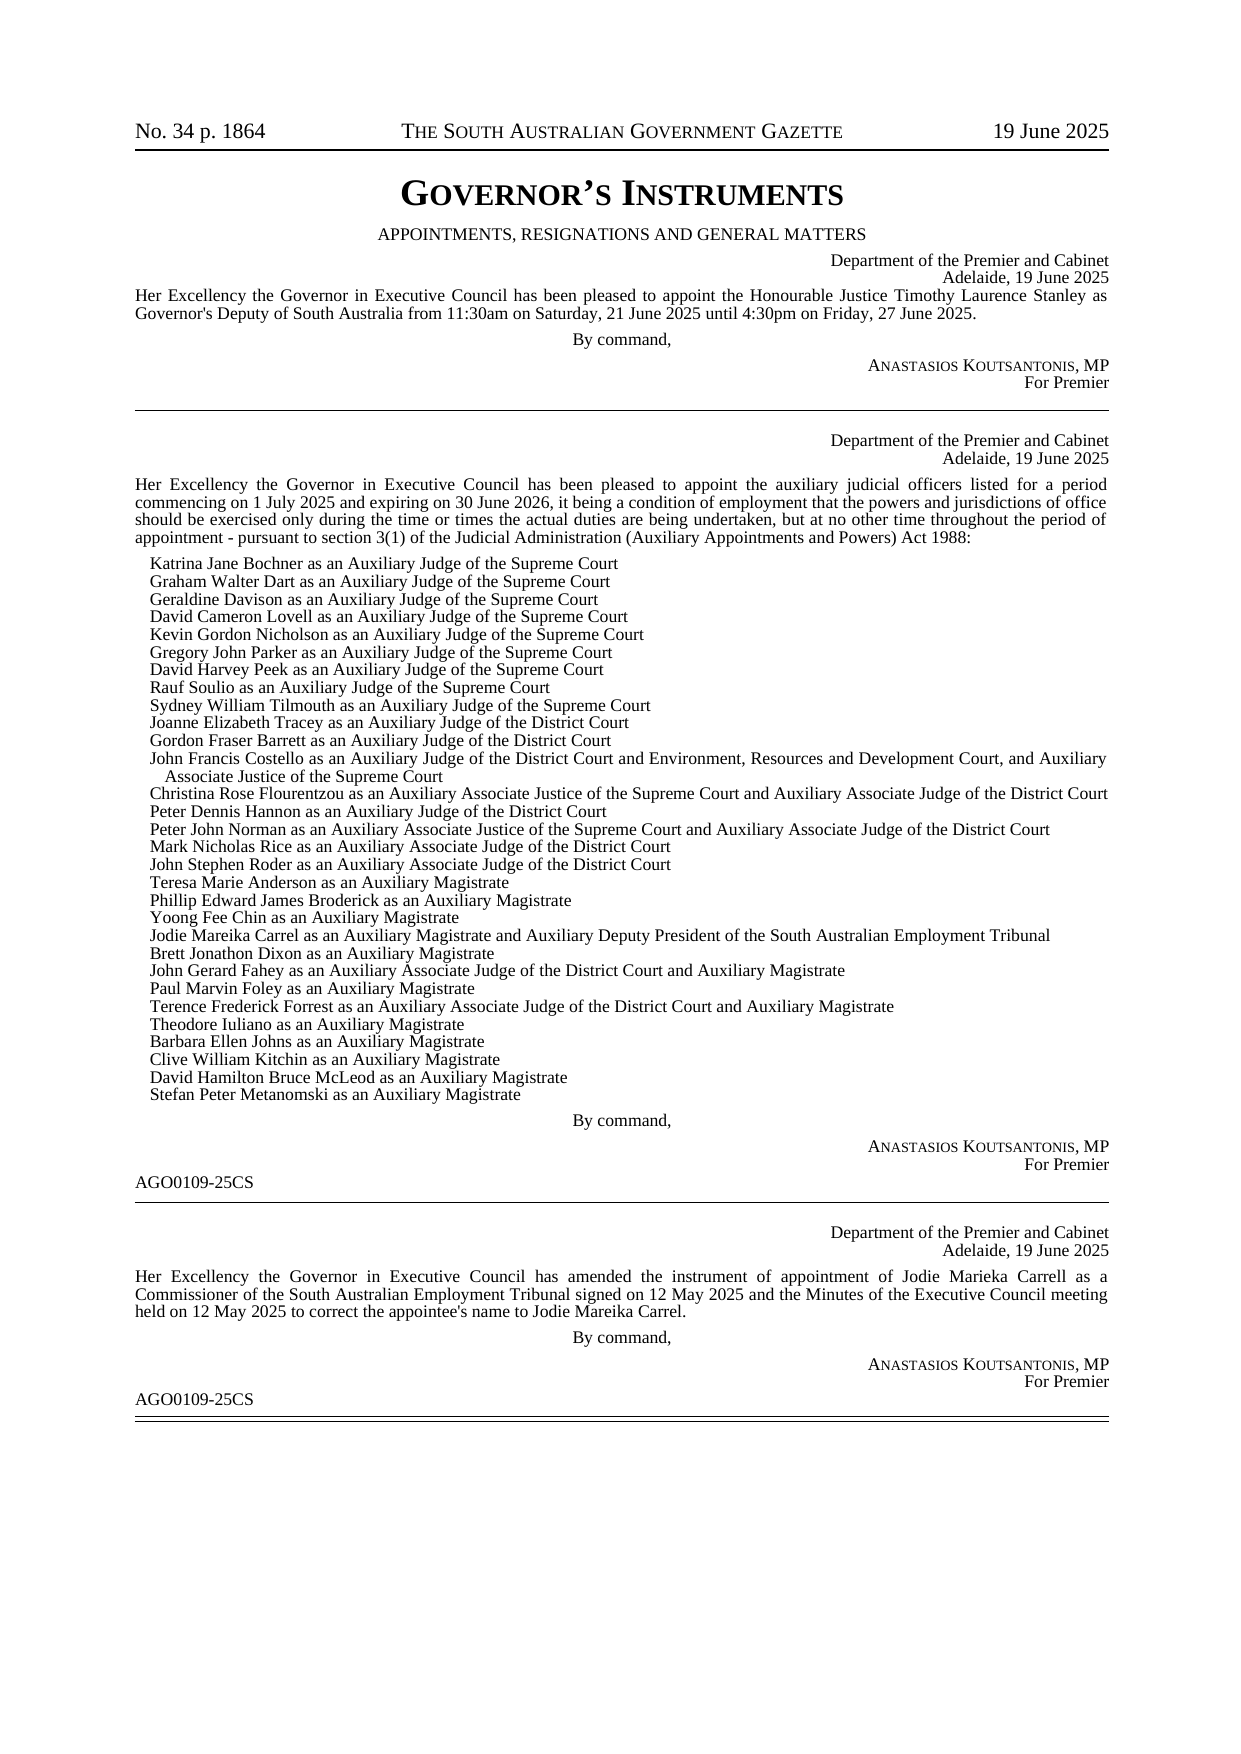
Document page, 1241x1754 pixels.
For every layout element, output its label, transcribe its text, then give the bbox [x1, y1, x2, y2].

text Department of the Premier and Cabinet [135, 432, 1109, 450]
text Her Excellency the Governor in Executive Council has been pleased to appoint the auxiliary judicial officers listed for a period commencing on 1 July 2025 and expiring on 30 June 2026, it being a condition of employment that the powers and jurisdictions of office should be exercised only during the time or times the actual duties are being undertaken, but at no other time throughout the period of appointment - pursuant to section 3(1) of the Judicial Administration (Auxiliary Appointments and Powers) Act 1988: [135, 476, 1109, 547]
text John Stephen Roder as an Auxiliary Associate Judge of the District Court [149, 856, 1109, 874]
text AGO0109-25CS [135, 1391, 1109, 1409]
text For Premier [135, 375, 1109, 392]
text Joanne Elizabeth Tracey as an Auxiliary Judge of the District Court [149, 715, 1109, 732]
text By command, [135, 1330, 1109, 1347]
text Peter John Norman as an Auxiliary Associate Justice of the Supreme Court and Auxiliary Associate Judge of the District Court [149, 821, 1109, 839]
text Geraldine Davison as an Auxiliary Judge of the Supreme Court [149, 591, 1109, 608]
text Phillip Edward James Broderick as an Auxiliary Magistrate [149, 892, 1109, 909]
text Stefan Peter Metanomski as an Auxiliary Magistrate [149, 1087, 1109, 1104]
text By command, [135, 1113, 1109, 1130]
text David Harvey Peek as an Auxiliary Judge of the Supreme Court [149, 662, 1109, 679]
text Rauf Soulio as an Auxiliary Judge of the Supreme Court [149, 679, 1109, 697]
text For Premier [135, 1156, 1109, 1174]
text Adelaide, 19 June 2025 [135, 269, 1109, 287]
text Gordon Fraser Barrett as an Auxiliary Judge of the District Court [149, 732, 1109, 750]
text Anastasios Koutsantonis, MP [135, 357, 1109, 375]
text Department of the Premier and Cabinet [135, 252, 1109, 269]
text AGO0109-25CS [135, 1174, 1109, 1192]
text Barbara Ellen Johns as an Auxiliary Magistrate [149, 1033, 1109, 1051]
text Kevin Gordon Nicholson as an Auxiliary Judge of the Supreme Court [149, 626, 1109, 644]
text Sydney William Tilmouth as an Auxiliary Judge of the Supreme Court [149, 697, 1109, 715]
text Anastasios Koutsantonis, MP [135, 1139, 1109, 1156]
text John Gerard Fahey as an Auxiliary Associate Judge of the District Court and Auxiliary Magistrate [149, 963, 1109, 980]
text David Hamilton Bruce McLeod as an Auxiliary Magistrate [149, 1069, 1109, 1087]
text Adelaide, 19 June 2025 [135, 1242, 1109, 1260]
text Clive William Kitchin as an Auxiliary Magistrate [149, 1051, 1109, 1069]
subtitle Governor’s Instruments [135, 176, 1109, 213]
text Department of the Premier and Cabinet [135, 1224, 1109, 1242]
text Her Excellency the Governor in Executive Council has been pleased to appoint the Honourable Justice Timothy Laurence Stanley as Governor's Deputy of South Australia from 11:30am on Saturday, 21 June 2025 until 4:30pm on Friday, 27 June 2025. [135, 287, 1109, 323]
text Anastasios Koutsantonis, MP [135, 1356, 1109, 1373]
text By command, [135, 331, 1109, 349]
text Teresa Marie Anderson as an Auxiliary Magistrate [149, 874, 1109, 892]
text For Premier [135, 1373, 1109, 1391]
text Katrina Jane Bochner as an Auxiliary Judge of the Supreme Court [149, 555, 1109, 573]
text Brett Jonathon Dixon as an Auxiliary Magistrate [149, 945, 1109, 963]
text Paul Marvin Foley as an Auxiliary Magistrate [149, 980, 1109, 998]
text Adelaide, 19 June 2025 [135, 450, 1109, 468]
text Peter Dennis Hannon as an Auxiliary Judge of the District Court [149, 803, 1109, 821]
text David Cameron Lovell as an Auxiliary Judge of the Supreme Court [149, 608, 1109, 626]
text Theodore Iuliano as an Auxiliary Magistrate [149, 1016, 1109, 1033]
text John Francis Costello as an Auxiliary Judge of the District Court and Environment, Resources and Development Court, and Auxiliary Associate Justice of the Supreme Court [149, 750, 1109, 786]
text Terence Frederick Forrest as an Auxiliary Associate Judge of the District Court and Auxiliary Magistrate [149, 998, 1109, 1016]
text Her Excellency the Governor in Executive Council has amended the instrument of appointment of Jodie Marieka Carrell as a Commissioner of the South Australian Employment Tribunal signed on 12 May 2025 and the Minutes of the Executive Council meeting held on 12 May 2025 to correct the appointee's name to Jodie Mareika Carrel. [135, 1268, 1109, 1321]
subtitle Appointments, Resignations and General Matters [135, 226, 1109, 243]
text Graham Walter Dart as an Auxiliary Judge of the Supreme Court [149, 573, 1109, 591]
text Gregory John Parker as an Auxiliary Judge of the Supreme Court [149, 644, 1109, 662]
text Mark Nicholas Rice as an Auxiliary Associate Judge of the District Court [149, 839, 1109, 856]
text Yoong Fee Chin as an Auxiliary Magistrate [149, 909, 1109, 927]
text Christina Rose Flourentzou as an Auxiliary Associate Justice of the Supreme Court and Auxiliary Associate Judge of the District Court [149, 786, 1109, 803]
text Jodie Mareika Carrel as an Auxiliary Magistrate and Auxiliary Deputy President of the South Australian Employment Tribunal [149, 927, 1109, 945]
